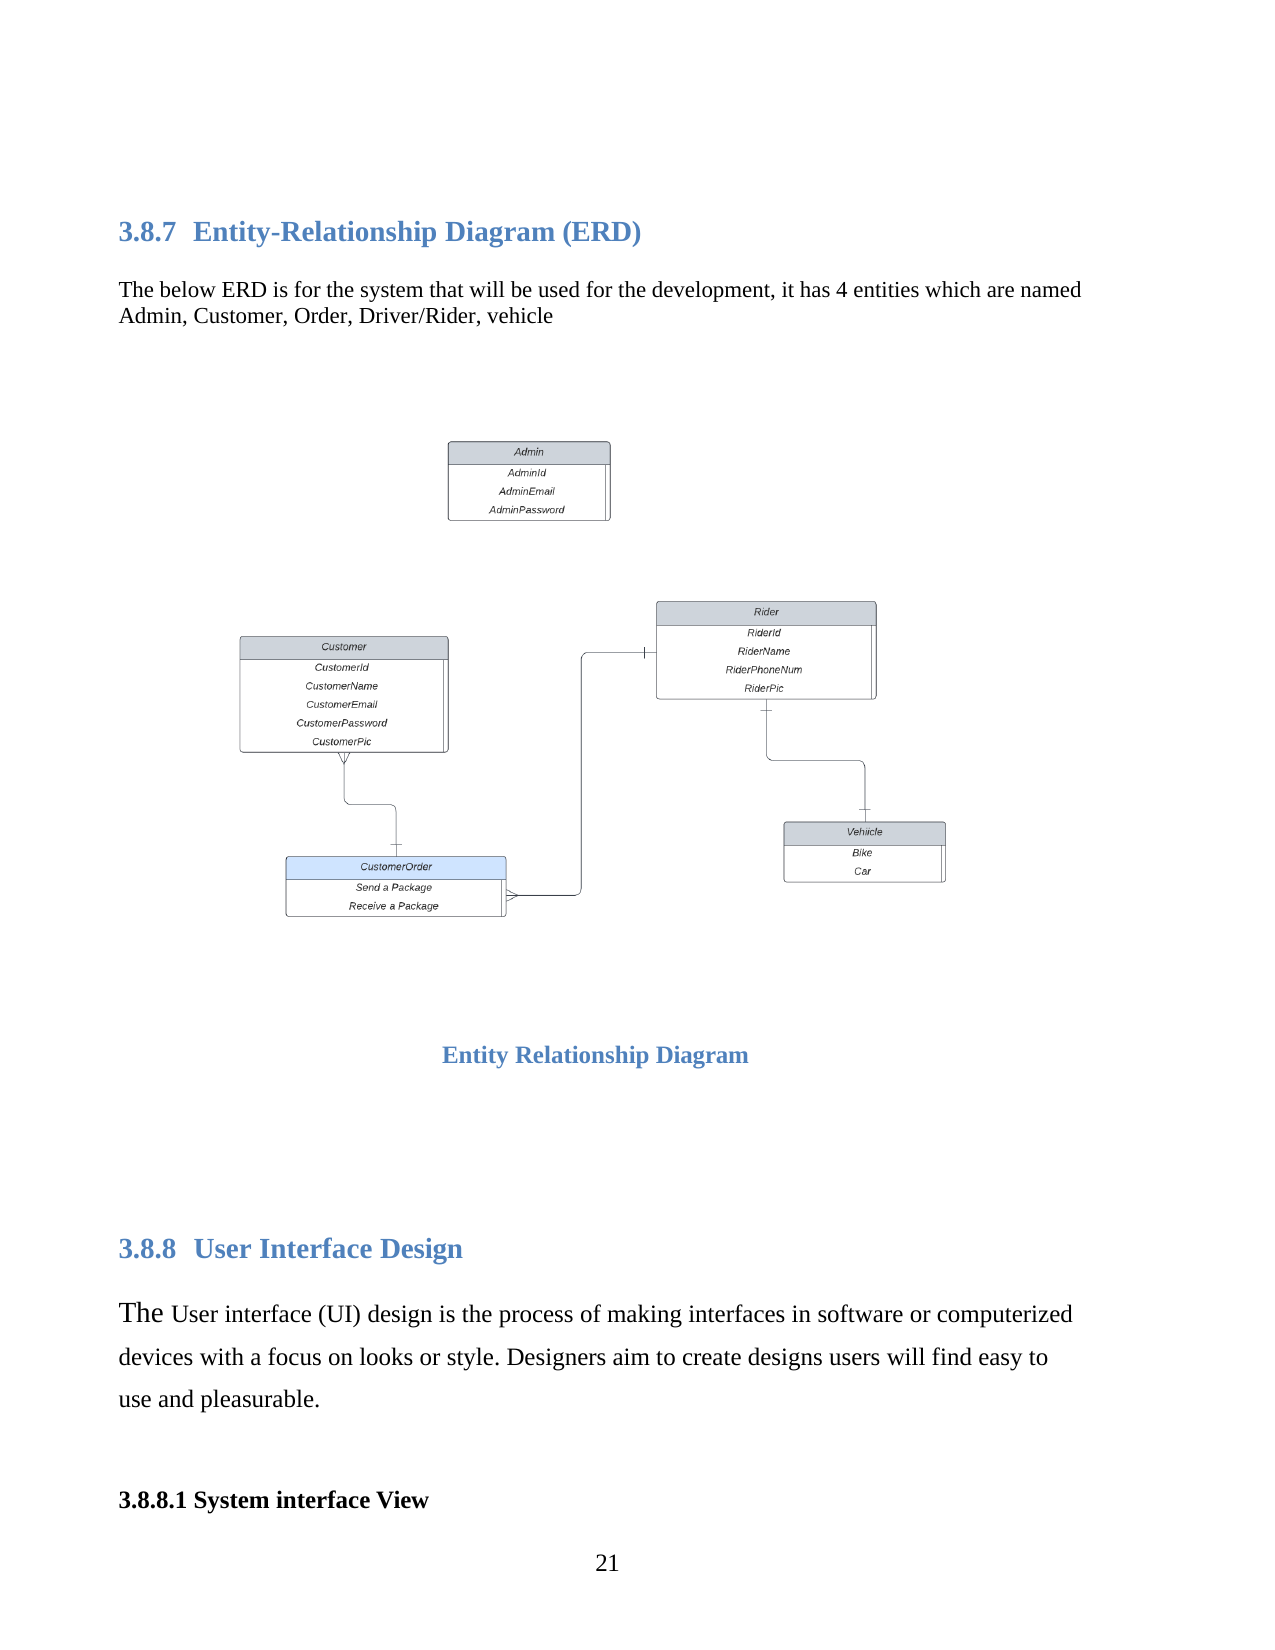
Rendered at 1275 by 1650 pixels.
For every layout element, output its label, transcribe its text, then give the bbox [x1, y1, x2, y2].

subtitle System interface View [118, 1485, 1221, 1514]
picture [239, 441, 946, 917]
subtitle Entity-Relationship Diagram (ERD) [118, 214, 1221, 247]
subtitle User Interface Design [118, 1232, 1221, 1265]
text Entity Relationship Diagram [442, 1040, 1221, 1068]
text The User interface (UI) design is the process of making interfaces in software or computerized devices with a focus on looks or style. Designers aim to create designs users will find easy to use and pleasurable. [118, 1295, 1074, 1413]
text The below ERD is for the system that will be used for the development, it has 4 entities which are named Admin, Customer, Order, Driver/Rider, vehicle [118, 277, 1104, 328]
